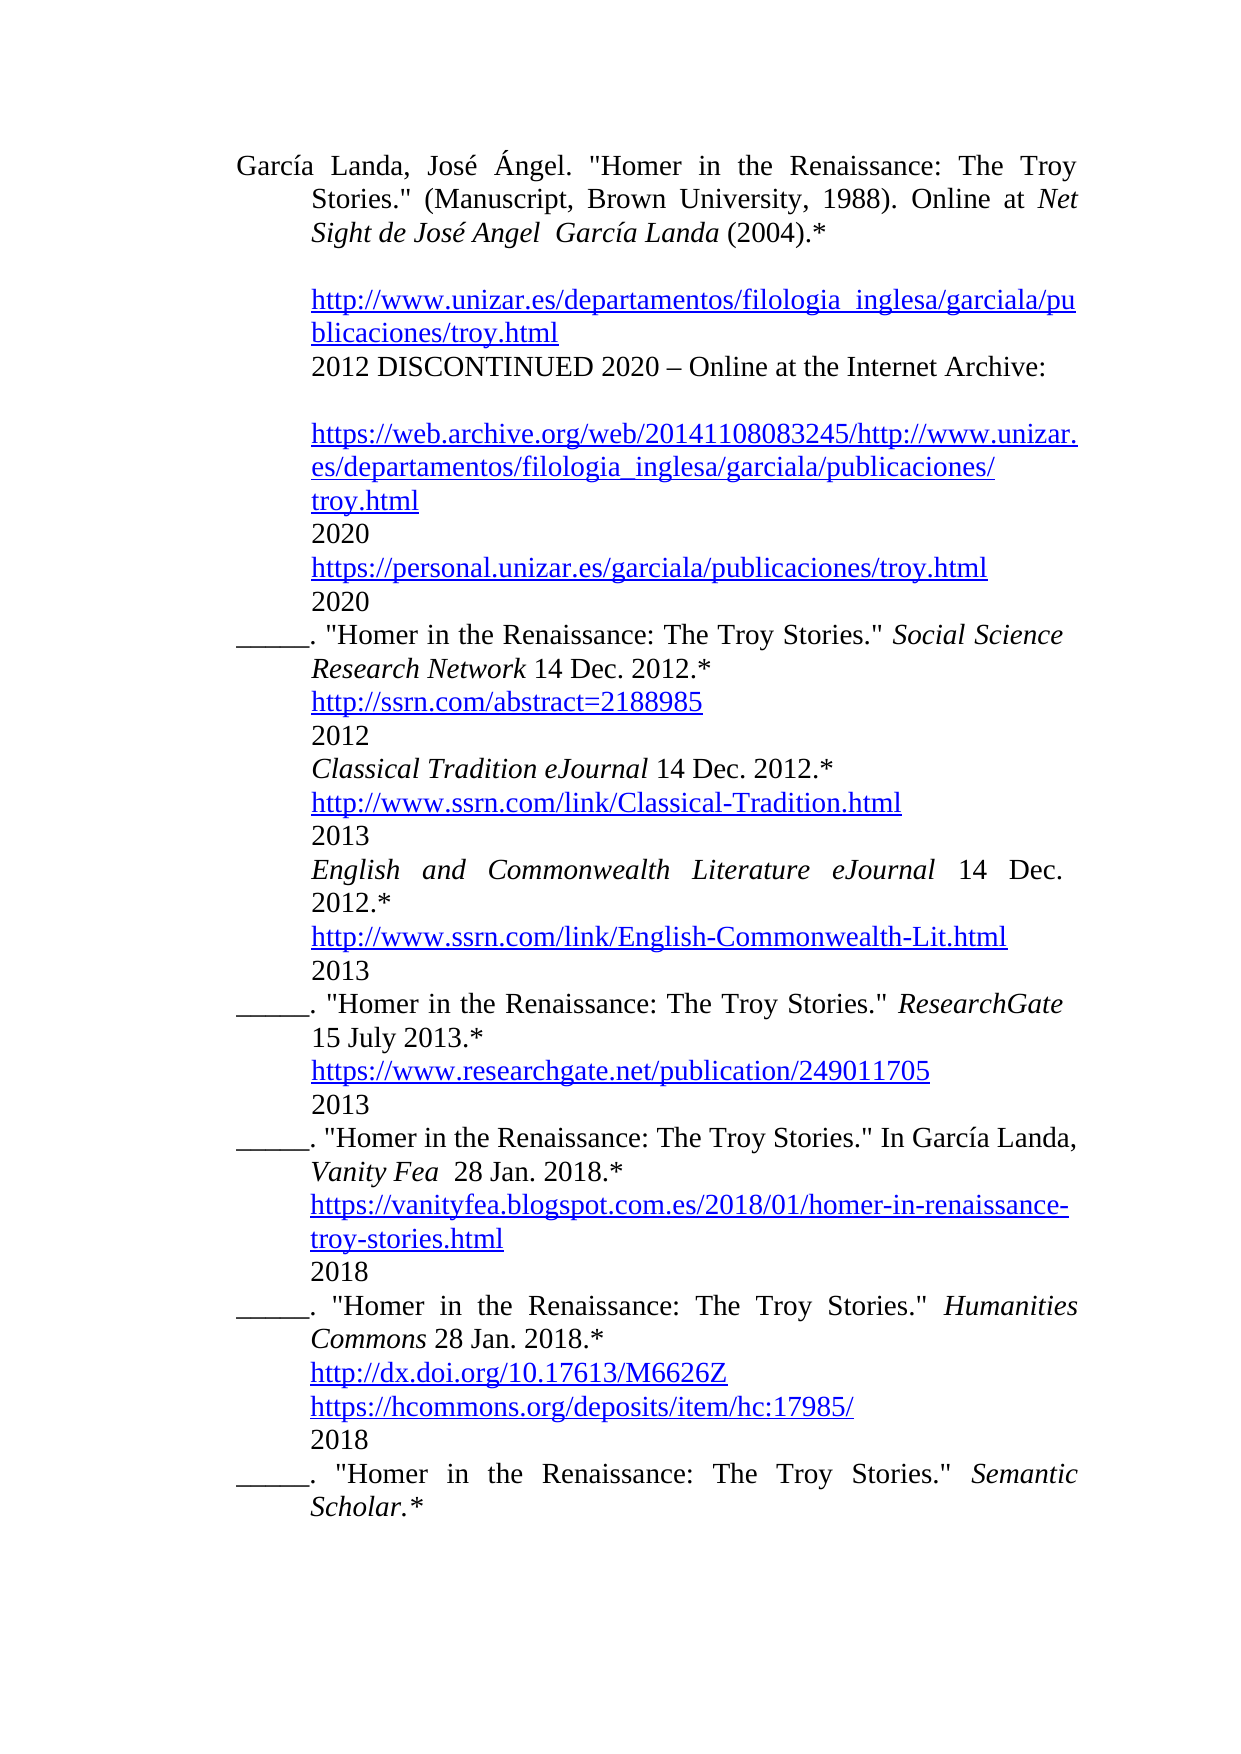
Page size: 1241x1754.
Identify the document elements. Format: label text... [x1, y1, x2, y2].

text http://www.ssrn.com/link/English-Commonwealth-Lit.html [236, 919, 1063, 953]
text 2012 [236, 718, 1063, 751]
text _____. "Homer in the Renaissance: The Troy Stories." Semantic Scholar.* [236, 1456, 1078, 1523]
text http://ssrn.com/abstract=2188985 [236, 684, 1063, 718]
text _____. "Homer in the Renaissance: The Troy Stories." Humanities Commons 28 Jan. 2018.* [236, 1288, 1078, 1355]
text https://www.researchgate.net/publication/249011705 [236, 1053, 1063, 1087]
text 2020 [236, 584, 1078, 617]
text García Landa, José Ángel. "Homer in the Renaissance: The Troy Stories." (Manuscript, Brown University, 1988). Online at Net Sight de José Angel García Landa (2004).* [236, 148, 1078, 248]
text 2013 [236, 818, 1063, 852]
text 2018 [236, 1254, 1078, 1288]
text https://vanityfea.blogspot.com.es/2018/01/homer-in-renaissance-troy-stories.html [236, 1187, 1078, 1254]
text https://web.archive.org/web/20141108083245/http://www.unizar.es/departamentos/filologia_inglesa/garciala/publicaciones/troy.html [236, 382, 1078, 517]
text https://personal.unizar.es/garciala/publicaciones/troy.html [236, 550, 1078, 584]
text _____. "Homer in the Renaissance: The Troy Stories." Social Science Research Network 14 Dec. 2012.* [236, 617, 1063, 684]
text _____. "Homer in the Renaissance: The Troy Stories." ResearchGate 15 July 2013.* [236, 986, 1063, 1053]
text 2013 [236, 1087, 1063, 1120]
text _____. "Homer in the Renaissance: The Troy Stories." In García Landa, Vanity Fea 28 Jan. 2018.* [236, 1120, 1078, 1187]
text http://dx.doi.org/10.17613/M6626Z [236, 1355, 1078, 1389]
text English and Commonwealth Literature eJournal 14 Dec. 2012.* [236, 852, 1063, 919]
text http://www.ssrn.com/link/Classical-Tradition.html [236, 785, 1063, 818]
text http://www.unizar.es/departamentos/filologia_inglesa/garciala/publicaciones/troy.html [236, 248, 1078, 349]
text 2013 [236, 953, 1063, 986]
text Classical Tradition eJournal 14 Dec. 2012.* [236, 751, 1063, 785]
text 2020 [236, 517, 1078, 550]
text 2018 [236, 1422, 1078, 1456]
text 2012 DISCONTINUED 2020 – Online at the Internet Archive: [236, 349, 1078, 382]
text https://hcommons.org/deposits/item/hc:17985/ [236, 1389, 1078, 1422]
